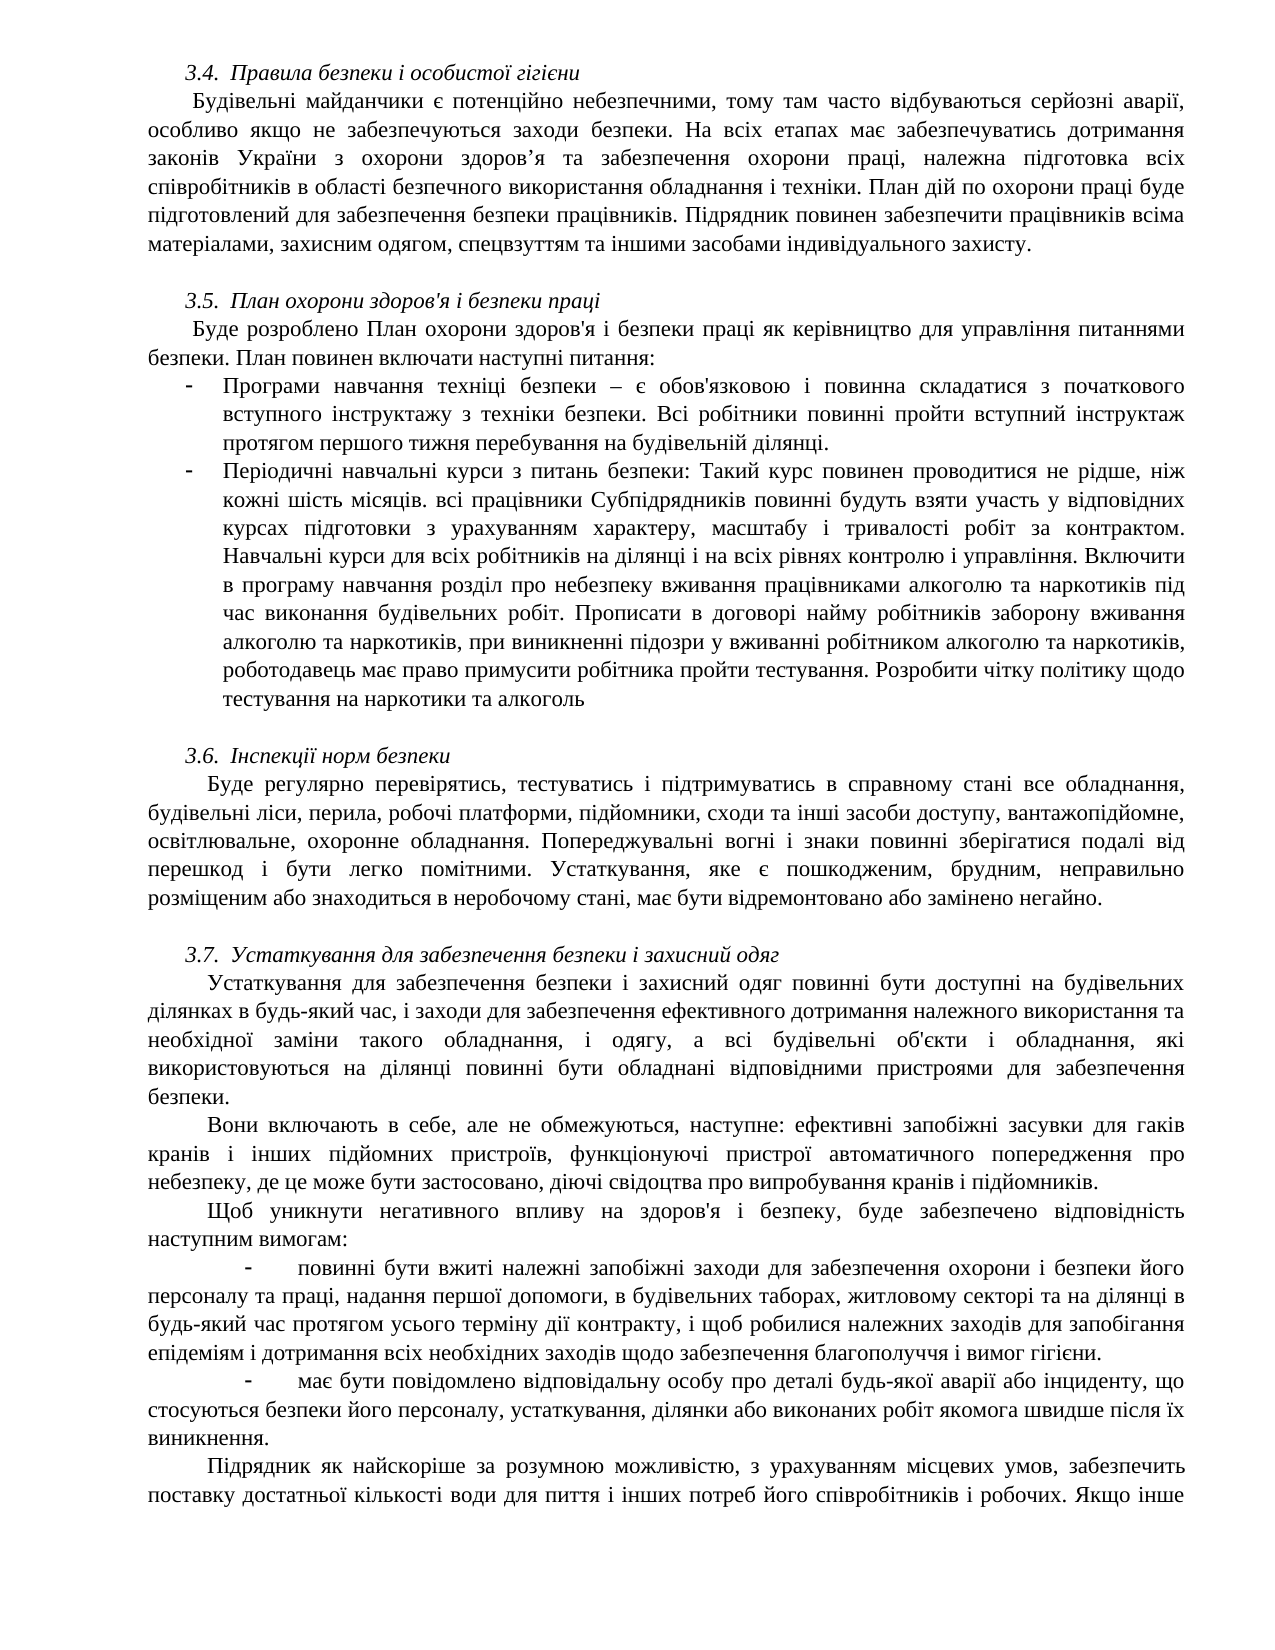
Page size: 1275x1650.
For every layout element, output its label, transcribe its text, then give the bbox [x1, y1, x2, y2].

text Буде розроблено План охорони здоров'я і безпеки праці як керівництво для управління питаннями безпеки. План повинен включати наступні питання: [148, 315, 1186, 370]
text Вони включають в себе, але не обмежуються, наступне: ефективні запобіжні засувки для гаків кранів і інших підйомних пристроїв, функціонуючі пристрої автоматичного попередження про небезпеку, де це може бути застосовано, діючі свідоцтва про випробування кранів і підйомників. [148, 1111, 1186, 1194]
text Щоб уникнути негативного впливу на здоров'я і безпеку, буде забезпечено відповідність наступним вимогам: [148, 1197, 1186, 1251]
text Буде регулярно перевірятись, тестуватись і підтримуватись в справному стані все обладнання, будівельні ліси, перила, робочі платформи, підйомники, сходи та інші засоби доступу, вантажопідйомне, освітлювальне, охоронне обладнання. Попереджувальні вогні і знаки повинні зберігатися подалі від перешкод і бути легко помітними. Устаткування, яке є пошкодженим, брудним, неправильно розміщеним або знаходиться в неробочому стані, має бути відремонтовано або замінено негайно. [148, 770, 1186, 910]
text Будівельні майданчики є потенційно небезпечними, тому там часто відбуваються серйозні аварії, особливо якщо не забезпечуються заходи безпеки. На всіх етапах має забезпечуватись дотримання законів України з охорони здоров’я та забезпечення охорони праці, належна підготовка всіх співробітників в області безпечного використання обладнання і техніки. План дій по охорони праці буде підготовлений для забезпечення безпеки працівників. Підрядник повинен забезпечити працівників всіма матеріалами, захисним одягом, спецвзуттям та іншими засобами індивідуального захисту. [148, 88, 1186, 256]
list має бути повідомлено відповідальну особу про деталі будь-якої аварії або інциденту, що стосуються безпеки його персоналу, устаткування, ділянки або виконаних робіт якомога швидше після їх виникнення. [148, 1367, 1186, 1451]
text Устаткування для забезпечення безпеки і захисний одяг повинні бути доступні на будівельних ділянках в будь-який час, і заходи для забезпечення ефективного дотримання належного використання та необхідної заміни такого обладнання, і одягу, а всі будівельні об'єкти і обладнання, які використовуються на ділянці повинні бути обладнані відповідними пристроями для забезпечення безпеки. [148, 969, 1186, 1109]
list Інспекції норм безпеки [185, 742, 1186, 768]
list Програми навчання техніці безпеки – є обов'язковою і повинна складатися з початкового вступного інструктажу з техніки безпеки. Всі робітники повинні пройти вступний інструктаж протягом першого тижня перебування на будівельній ділянці. [185, 372, 1186, 455]
list Періодичні навчальні курси з питань безпеки: Такий курс повинен проводитися не рідше, ніж кожні шість місяців. всі працівники Субпідрядників повинні будуть взяти участь у відповідних курсах підготовки з урахуванням характеру, масштабу і тривалості робіт за контрактом. Навчальні курси для всіх робітників на ділянці і на всіх рівнях контролю і управління. Включити в програму навчання розділ про небезпеку вживання працівниками алкоголю та наркотиків під час виконання будівельних робіт. Прописати в договорі найму робітників заборону вживання алкоголю та наркотиків, при виникненні підозри у вживанні робітником алкоголю та наркотиків, роботодавець має право примусити робітника пройти тестування. Розробити чітку політику щодо тестування на наркотики та алкоголь [185, 457, 1186, 711]
list План охорони здоров'я і безпеки праці [185, 287, 1186, 313]
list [148, 1453, 1186, 1507]
list Устаткування для забезпечення безпеки і захисний одяг [185, 941, 1186, 967]
list повинні бути вжиті належні запобіжні заходи для забезпечення охорони і безпеки його персоналу та праці, надання першої допомоги, в будівельних таборах, житловому секторі та на ділянці в будь-який час протягом усього терміну дії контракту, і щоб робилися належних заходів для запобігання епідеміям і дотримання всіх необхідних заходів щодо забезпечення благополуччя і вимог гігієни. [148, 1253, 1186, 1365]
list Правила безпеки і особистої гігієни [185, 59, 1186, 86]
